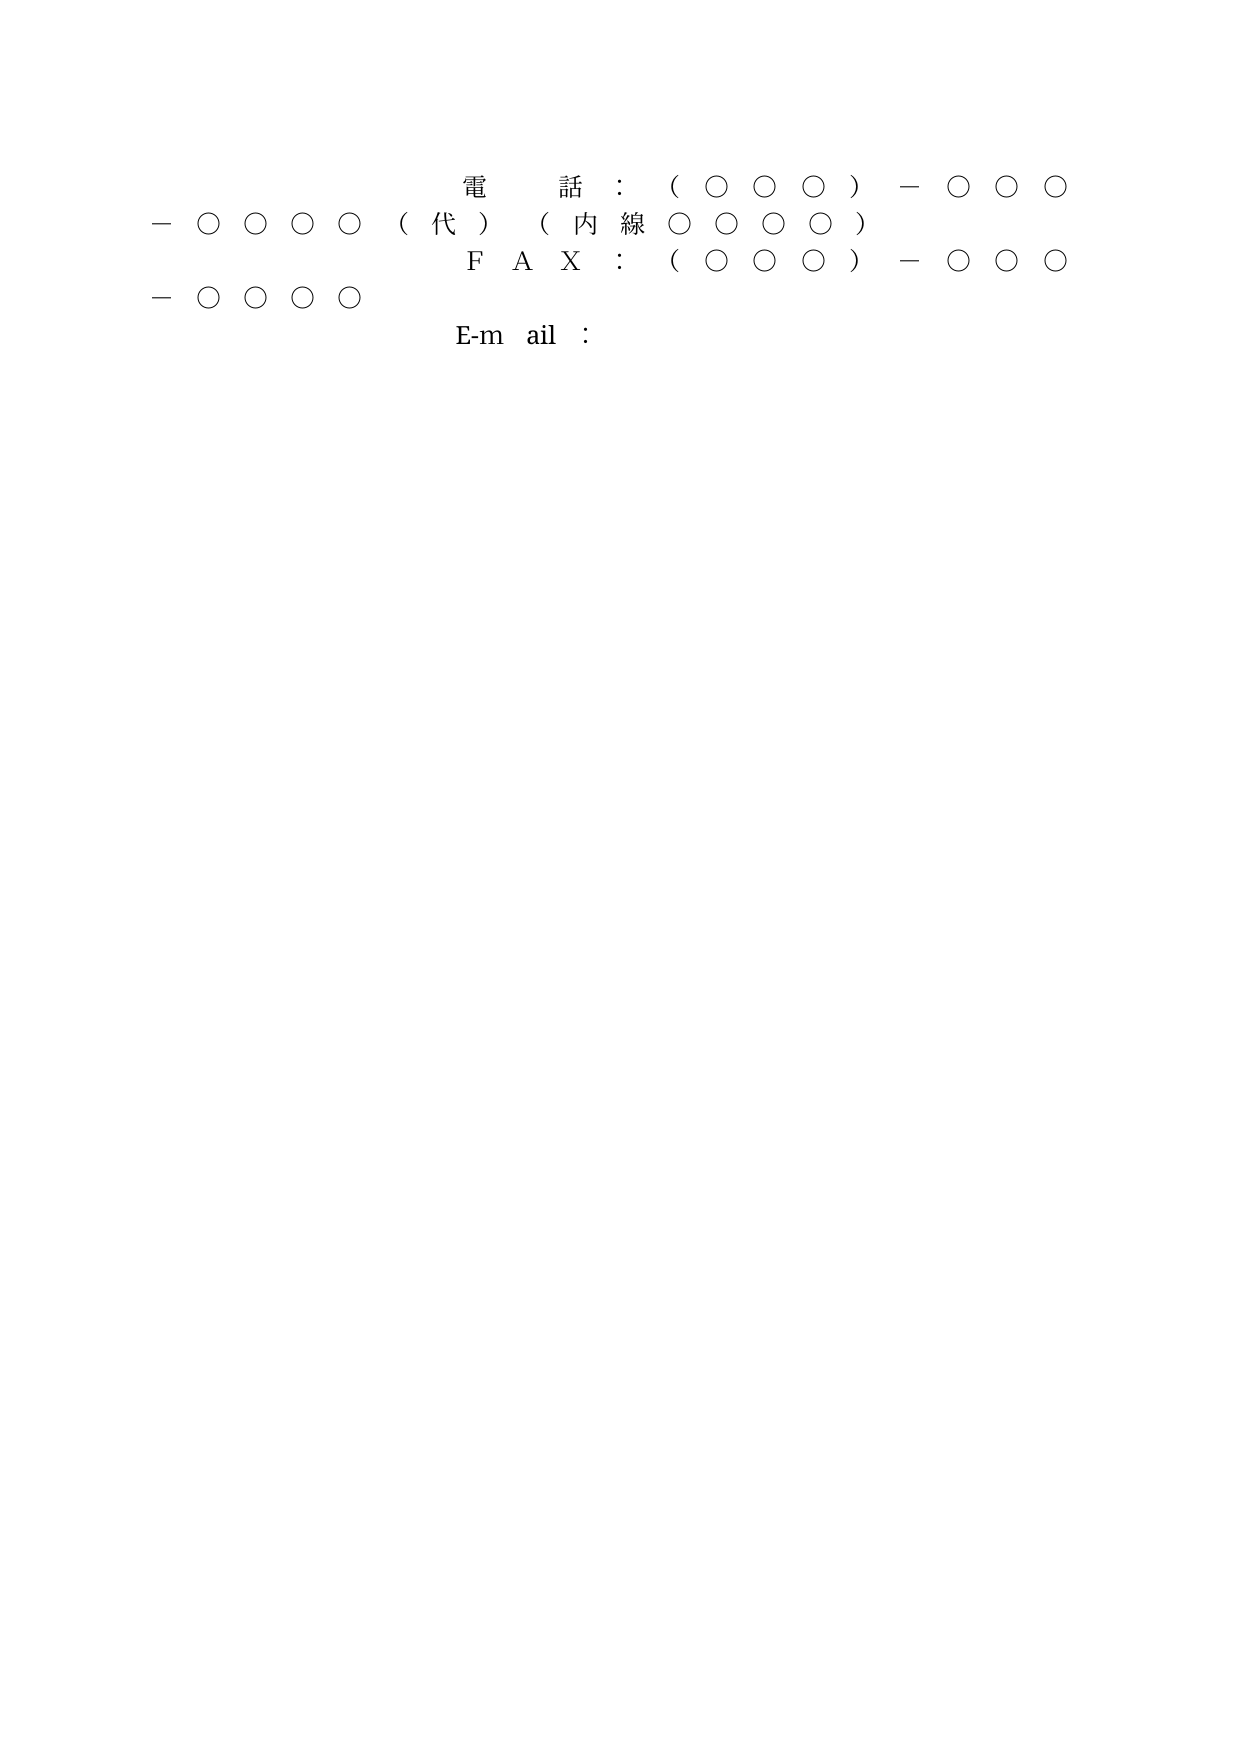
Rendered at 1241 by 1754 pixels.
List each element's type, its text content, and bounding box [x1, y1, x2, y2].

text ＦＡＸ：（○○○）－○○○－○○○○ [149, 241, 1091, 315]
text 電 話：（○○○）－○○○－○○○○（代）（内線○○○○） [149, 167, 1091, 241]
text E-ｍail： [149, 315, 1091, 352]
